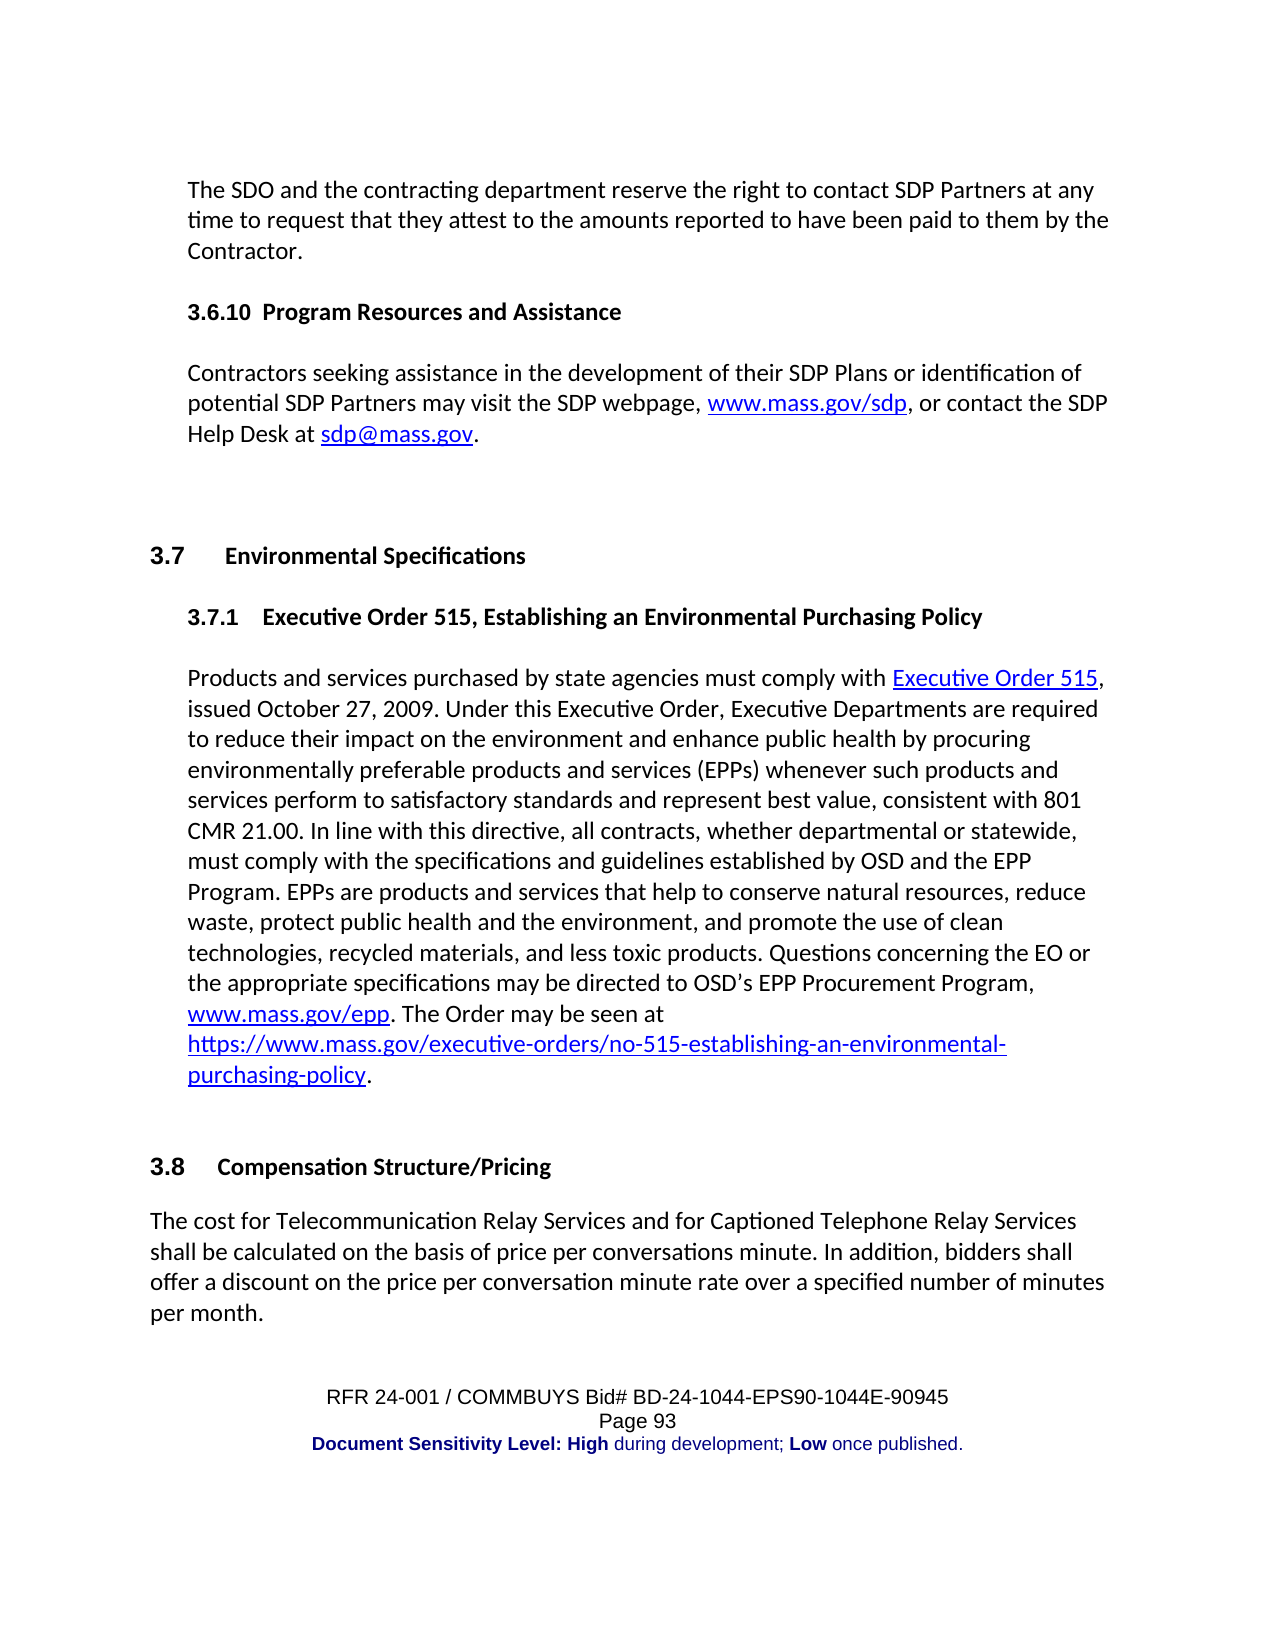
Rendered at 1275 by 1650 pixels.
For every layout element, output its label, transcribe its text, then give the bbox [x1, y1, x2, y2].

subtitle Environmental Specifications [150, 540, 1125, 571]
subtitle Executive Order 515, Establishing an Environmental Purchasing Policy [187, 601, 1125, 632]
subtitle Compensation Structure/Pricing [150, 1151, 1125, 1181]
text Contractors seeking assistance in the development of their SDP Plans or identification of potential SDP Partners may visit the SDP webpage, www.mass.gov/sdp, or contact the SDP Help Desk at sdp@mass.gov. [187, 357, 1125, 449]
subtitle Program Resources and Assistance [187, 296, 1125, 327]
text Products and services purchased by state agencies must comply with Executive Order 515, issued October 27, 2009. Under this Executive Order, Executive Departments are required to reduce their impact on the environment and enhance public health by procuring environmentally preferable products and services (EPPs) whenever such products and services perform to satisfactory standards and represent best value, consistent with 801 CMR 21.00. In line with this directive, all contracts, whether departmental or statewide, must comply with the specifications and guidelines established by OSD and the EPP Program. EPPs are products and services that help to conserve natural resources, reduce waste, protect public health and the environment, and promote the use of clean technologies, recycled materials, and less toxic products. Questions concerning the EO or the appropriate specifications may be directed to OSD’s EPP Procurement Program, www.mass.gov/epp. The Order may be seen at https://www.mass.gov/executive-orders/no-515-establishing-an-environmental-purchasing-policy. [187, 662, 1125, 1089]
text The cost for Telecommunication Relay Services and for Captioned Telephone Relay Services shall be calculated on the basis of price per conversations minute. In addition, bidders shall offer a discount on the price per conversation minute rate over a specified number of minutes per month. [150, 1205, 1125, 1327]
text The SDO and the contracting department reserve the right to contact SDP Partners at any time to request that they attest to the amounts reported to have been paid to them by the Contractor. [187, 174, 1125, 266]
